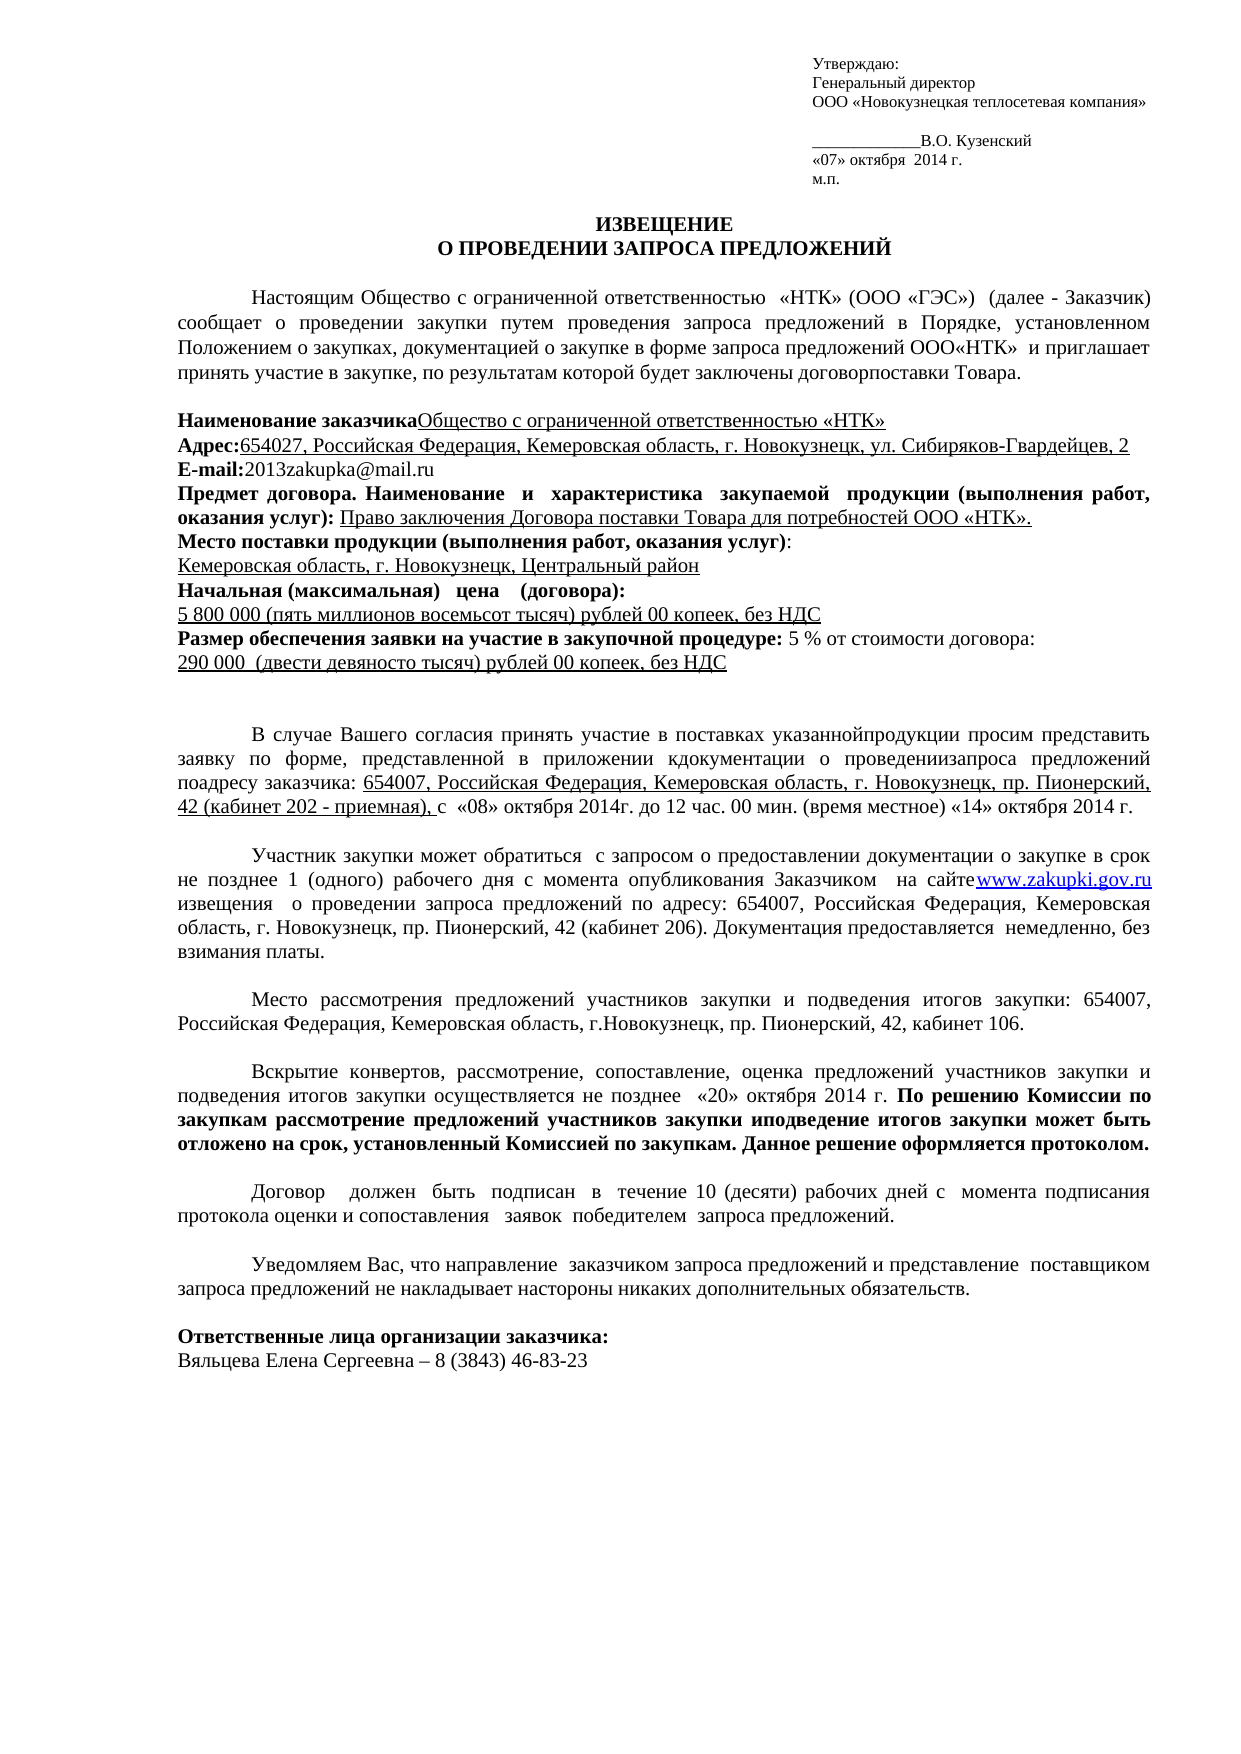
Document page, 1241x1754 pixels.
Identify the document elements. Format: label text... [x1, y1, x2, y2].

text Кемеровская область, г. Новокузнецк, Центральный район [177, 553, 1152, 577]
text Предмет договора. Наименование и характеристика закупаемой продукции (выполнения работ, оказания услуг): Право заключения Договора поставки Товара для потребностей ООО «НТК». [177, 481, 1152, 529]
text Договор должен быть подписан в течение 10 (десяти) рабочих дней с момента подписания протокола оценки и сопоставления заявок победителем запроса предложений. [177, 1179, 1152, 1227]
text Ответственные лица организации заказчика: [177, 1324, 1152, 1348]
text Генеральный директор [812, 73, 1152, 92]
text Вскрытие конвертов, рассмотрение, сопоставление, оценка предложений участников закупки и подведения итогов закупки осуществляется не позднее «20» октября 2014 г. По решению Комиссии по закупкам рассмотрение предложений участников закупки иподведение итогов закупки может быть отложено на срок, установленный Комиссией по закупкам. Данное решение оформляется протоколом. [177, 1059, 1152, 1155]
text Наименование заказчикаОбщество с ограниченной ответственностью «НТК» [177, 408, 1152, 432]
text ООО «Новокузнецкая теплосетевая компания» [812, 92, 1152, 111]
text 290 000 (двести девяносто тысяч) рублей 00 копеек, без НДС [177, 650, 1152, 674]
text Размер обеспечения заявки на участие в закупочной процедуре: 5 % от стоимости договора: [177, 626, 1152, 650]
text «07» октября 2014 г. [812, 149, 1152, 169]
text Вяльцева Елена Сергеевна – 8 (3843) 46-83-23 [177, 1348, 1152, 1372]
text Настоящим Общество с ограниченной ответственностью «НТК» (ООО «ГЭС») (далее - Заказчик) сообщает о проведении закупки путем проведения запроса предложений в Порядке, установленном Положением о закупках, документацией о закупке в форме запроса предложений ООО«НТК» и приглашает принять участие в закупке, по результатам которой будет заключены договорпоставки Товара. [177, 284, 1152, 384]
text Уведомляем Вас, что направление заказчиком запроса предложений и представление поставщиком запроса предложений не накладывает настороны никаких дополнительных обязательств. [177, 1252, 1152, 1300]
text Место поставки продукции (выполнения работ, оказания услуг): [177, 529, 1152, 553]
text E-mail:2013zakupka@mail.ru [177, 457, 1152, 481]
text Место рассмотрения предложений участников закупки и подведения итогов закупки: 654007, Российская Федерация, Кемеровская область, г.Новокузнецк, пр. Пионерский, 42, кабинет 106. [177, 987, 1152, 1035]
text м.п. [812, 169, 1152, 188]
text Начальная (максимальная) цена (договора): [177, 577, 1152, 602]
text Утверждаю: [812, 54, 1152, 73]
text ИЗВЕЩЕНИЕ [177, 212, 1152, 236]
text _____________В.О. Кузенский [812, 130, 1152, 149]
text Участник закупки может обратиться с запросом о предоставлении документации о закупке в срок не позднее 1 (одного) рабочего дня с момента опубликования Заказчиком на сайтеwww.zakupki.gov.ru извещения о проведении запроса предложений по адресу: 654007, Российская Федерация, Кемеровская область, г. Новокузнецк, пр. Пионерский, 42 (кабинет 206). Документация предоставляется немедленно, без взимания платы. [177, 842, 1152, 963]
text Адрес:654027, Российская Федерация, Кемеровская область, г. Новокузнецк, ул. Сибиряков-Гвардейцев, 2 [177, 432, 1152, 457]
text 5 800 000 (пять миллионов восемьсот тысяч) рублей 00 копеек, без НДС [177, 602, 1152, 626]
text В случае Вашего согласия принять участие в поставках указаннойпродукции просим представить заявку по форме, представленной в приложении кдокументации о проведениизапроса предложений поадресу заказчика: 654007, Российская Федерация, Кемеровская область, г. Новокузнецк, пр. Пионерский, 42 (кабинет 202 - приемная), с «08» октября 2014г. до 12 час. 00 мин. (время местное) «14» октября 2014 г. [177, 722, 1152, 818]
text О ПРОВЕДЕНИИ ЗАПРОСА ПРЕДЛОЖЕНИЙ [177, 236, 1152, 260]
